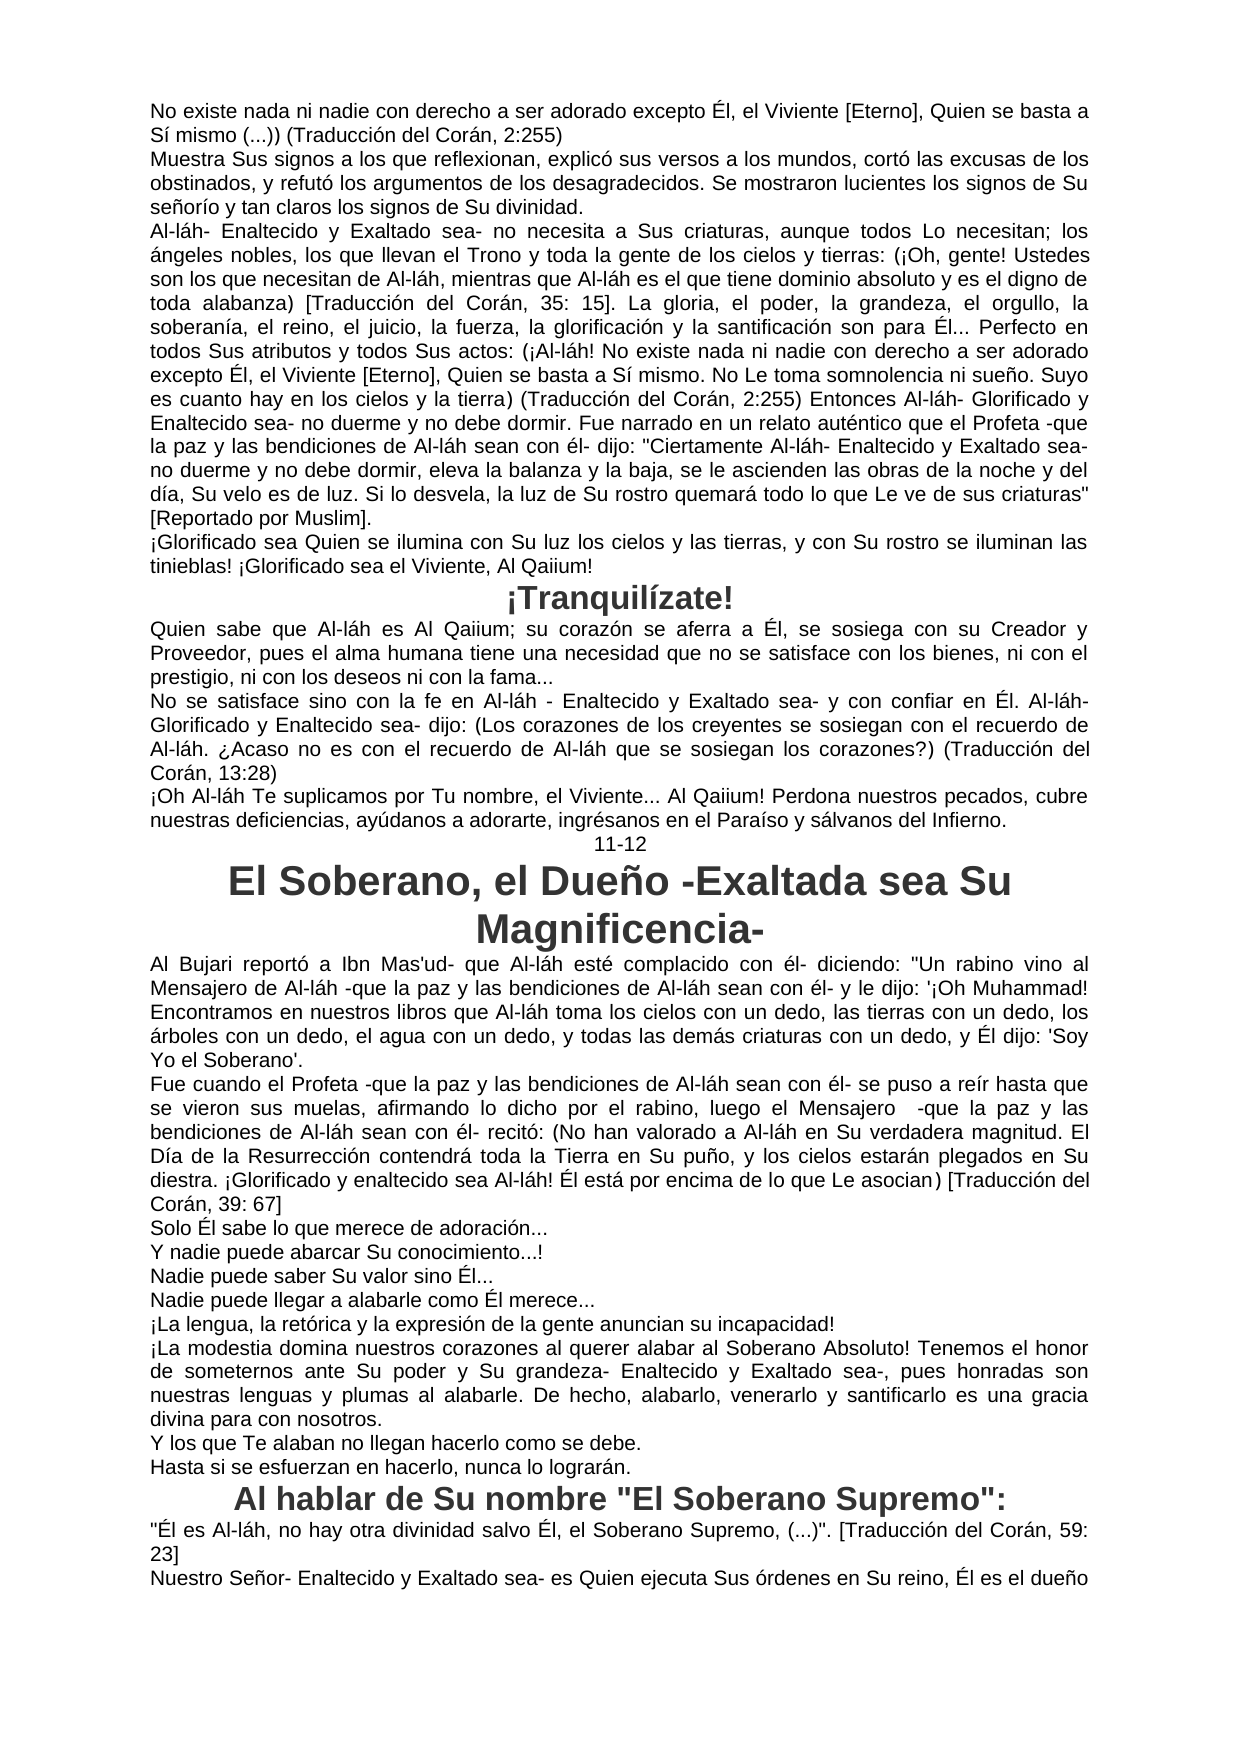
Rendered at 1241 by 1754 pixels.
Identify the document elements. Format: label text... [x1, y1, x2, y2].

text 11-12 [150, 832, 1090, 856]
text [150, 99, 1090, 147]
text Hasta si se esfuerzan en hacerlo, nunca lo lograrán. [150, 1455, 1090, 1479]
text Y los que Te alaban no llegan hacerlo como se debe. [150, 1431, 1090, 1455]
text Y nadie puede abarcar Su conocimiento...! [150, 1239, 1090, 1263]
text Nadie puede saber Su valor sino Él... [150, 1263, 1090, 1287]
text Fue cuando el Profeta -que la paz y las bendiciones de Al-láh sean con él- se puso a reír hasta que se vieron sus muelas, afirmando lo dicho por el rabino, luego el Mensajero -que la paz y las bendiciones de Al-láh sean con él- recitó: ﴾No han valorado a Al-láh en Su verdadera magnitud. El Día de la Resurrección contendrá toda la Tierra en Su puño, y los cielos estarán plegados en Su diestra. ¡Glorificado y enaltecido sea Al-láh! Él está por encima de lo que Le asocian﴿ [Traducción del Corán, 39: 67] [150, 1072, 1090, 1216]
text ¡Glorificado sea Quien se ilumina con Su luz los cielos y las tierras, y con Su rostro se iluminan las tinieblas! ¡Glorificado sea el Viviente, Al Qaiium! [150, 530, 1090, 578]
text No se satisface sino con la fe en Al-láh - Enaltecido y Exaltado sea- y con confiar en Él. Al-láh- Glorificado y Enaltecido sea- dijo: ﴾Los corazones de los creyentes se sosiegan con el recuerdo de Al-láh. ¿Acaso no es con el recuerdo de Al-láh que se sosiegan los corazones?﴿ (Traducción del Corán, 13:28) [150, 688, 1090, 784]
text ¡La modestia domina nuestros corazones al querer alabar al Soberano Absoluto! Tenemos el honor de someternos ante Su poder y Su grandeza- Enaltecido y Exaltado sea-, pues honradas son nuestras lenguas y plumas al alabarle. De hecho, alabarlo, venerarlo y santificarlo es una gracia divina para con nosotros. [150, 1335, 1090, 1431]
subtitle ¡Tranquilízate! [150, 578, 1090, 617]
text Quien sabe que Al-láh es Al Qaiium; su corazón se aferra a Él, se sosiega con su Creador y Proveedor, pues el alma humana tiene una necesidad que no se satisface con los bienes, ni con el prestigio, ni con los deseos ni con la fama... [150, 617, 1090, 688]
subtitle Al hablar de Su nombre "El Soberano Supremo": [150, 1479, 1090, 1517]
text Solo Él sabe lo que merece de adoración... [150, 1216, 1090, 1239]
text ¡La lengua, la retórica y la expresión de la gente anuncian su incapacidad! [150, 1311, 1090, 1335]
text Nadie puede llegar a alabarle como Él merece... [150, 1287, 1090, 1311]
text ¡Oh Al-láh Te suplicamos por Tu nombre, el Viviente... Al Qaiium! Perdona nuestros pecados, cubre nuestras deficiencias, ayúdanos a adorarte, ingrésanos en el Paraíso y sálvanos del Infierno. [150, 784, 1090, 832]
text "Él es Al-láh, no hay otra divinidad salvo Él, el Soberano Supremo, (...)". [Traducción del Corán, 59: 23] [150, 1517, 1090, 1565]
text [150, 1565, 1090, 1589]
text Al Bujari reportó a Ibn Mas'ud- que Al-láh esté complacido con él- diciendo: "Un rabino vino al Mensajero de Al-láh -que la paz y las bendiciones de Al-láh sean con él- y le dijo: '¡Oh Muhammad! Encontramos en nuestros libros que Al-láh toma los cielos con un dedo, las tierras con un dedo, los árboles con un dedo, el agua con un dedo, y todas las demás criaturas con un dedo, y Él dijo: 'Soy Yo el Soberano'. [150, 952, 1090, 1072]
subtitle El Soberano, el Dueño -Exaltada sea Su Magnificencia- [150, 856, 1090, 952]
text Muestra Sus signos a los que reflexionan, explicó sus versos a los mundos, cortó las excusas de los obstinados, y refutó los argumentos de los desagradecidos. Se mostraron lucientes los signos de Su señorío y tan claros los signos de Su divinidad. [150, 147, 1090, 219]
text Al-láh- Enaltecido y Exaltado sea- no necesita a Sus criaturas, aunque todos Lo necesitan; los ángeles nobles, los que llevan el Trono y toda la gente de los cielos y tierras: ﴾¡Oh, gente! Ustedes son los que necesitan de Al-láh, mientras que Al-láh es el que tiene dominio absoluto y es el digno de toda alabanza﴿ [Traducción del Corán, 35: 15]. La gloria, el poder, la grandeza, el orgullo, la soberanía, el reino, el juicio, la fuerza, la glorificación y la santificación son para Él... Perfecto en todos Sus atributos y todos Sus actos: ﴾¡Al-láh! No existe nada ni nadie con derecho a ser adorado excepto Él, el Viviente [Eterno], Quien se basta a Sí mismo. No Le toma somnolencia ni sueño. Suyo es cuanto hay en los cielos y la tierra﴿ (Traducción del Corán, 2:255) Entonces Al-láh- Glorificado y Enaltecido sea- no duerme y no debe dormir. Fue narrado en un relato auténtico que el Profeta -que la paz y las bendiciones de Al-láh sean con él- dijo: "Ciertamente Al-láh- Enaltecido y Exaltado sea- no duerme y no debe dormir, eleva la balanza y la baja, se le ascienden las obras de la noche y del día, Su velo es de luz. Si lo desvela, la luz de Su rostro quemará todo lo que Le ve de sus criaturas" [Reportado por Muslim]. [150, 219, 1090, 530]
